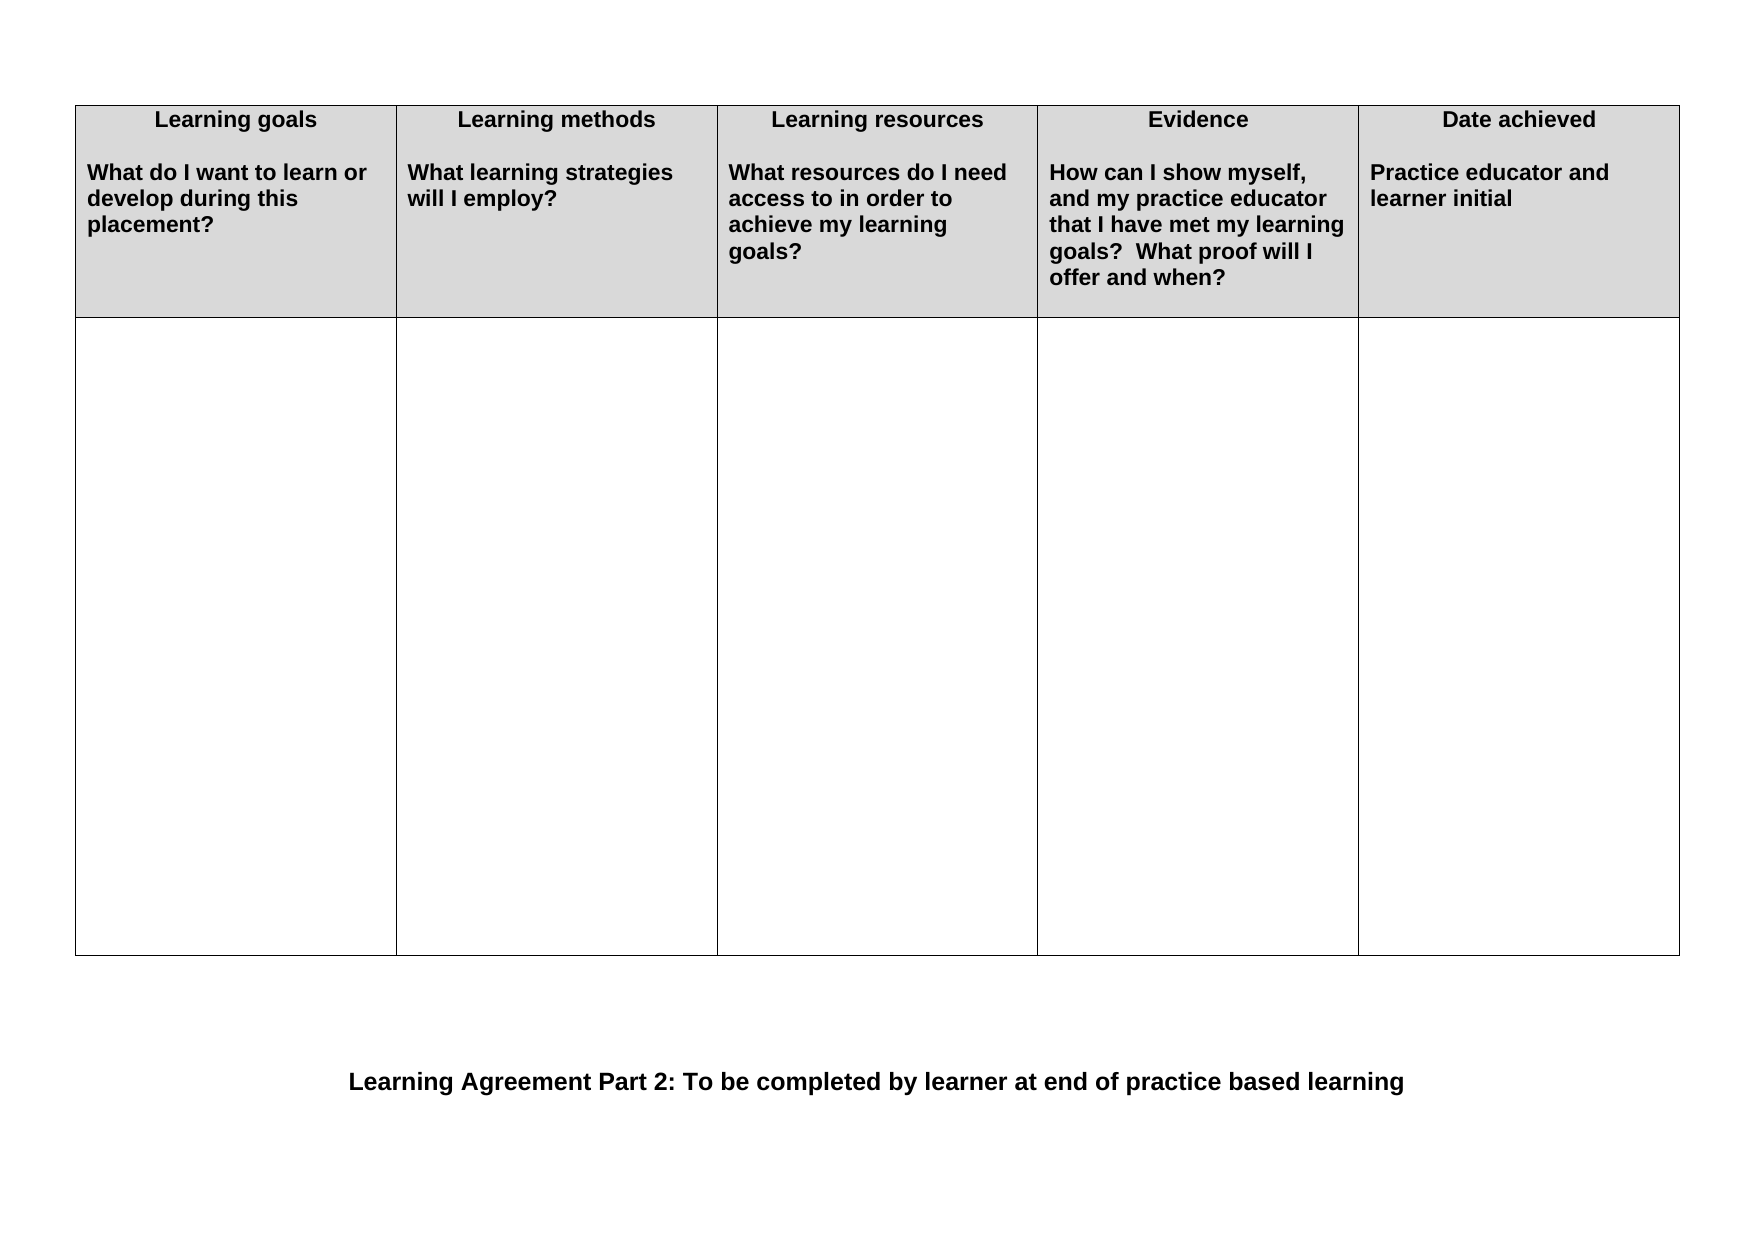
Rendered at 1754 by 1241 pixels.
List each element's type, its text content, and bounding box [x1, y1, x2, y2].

table_cell [1359, 318, 1679, 955]
text Learning Agreement Part 2: To be completed by learner at end of practice based learning [75, 1066, 1679, 1095]
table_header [1359, 106, 1679, 317]
table_cell [397, 318, 717, 955]
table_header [76, 106, 396, 317]
table_cell [76, 318, 396, 955]
table_cell [718, 318, 1037, 955]
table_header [397, 106, 717, 317]
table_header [718, 106, 1037, 317]
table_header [1038, 106, 1358, 317]
table_cell [1038, 318, 1358, 955]
